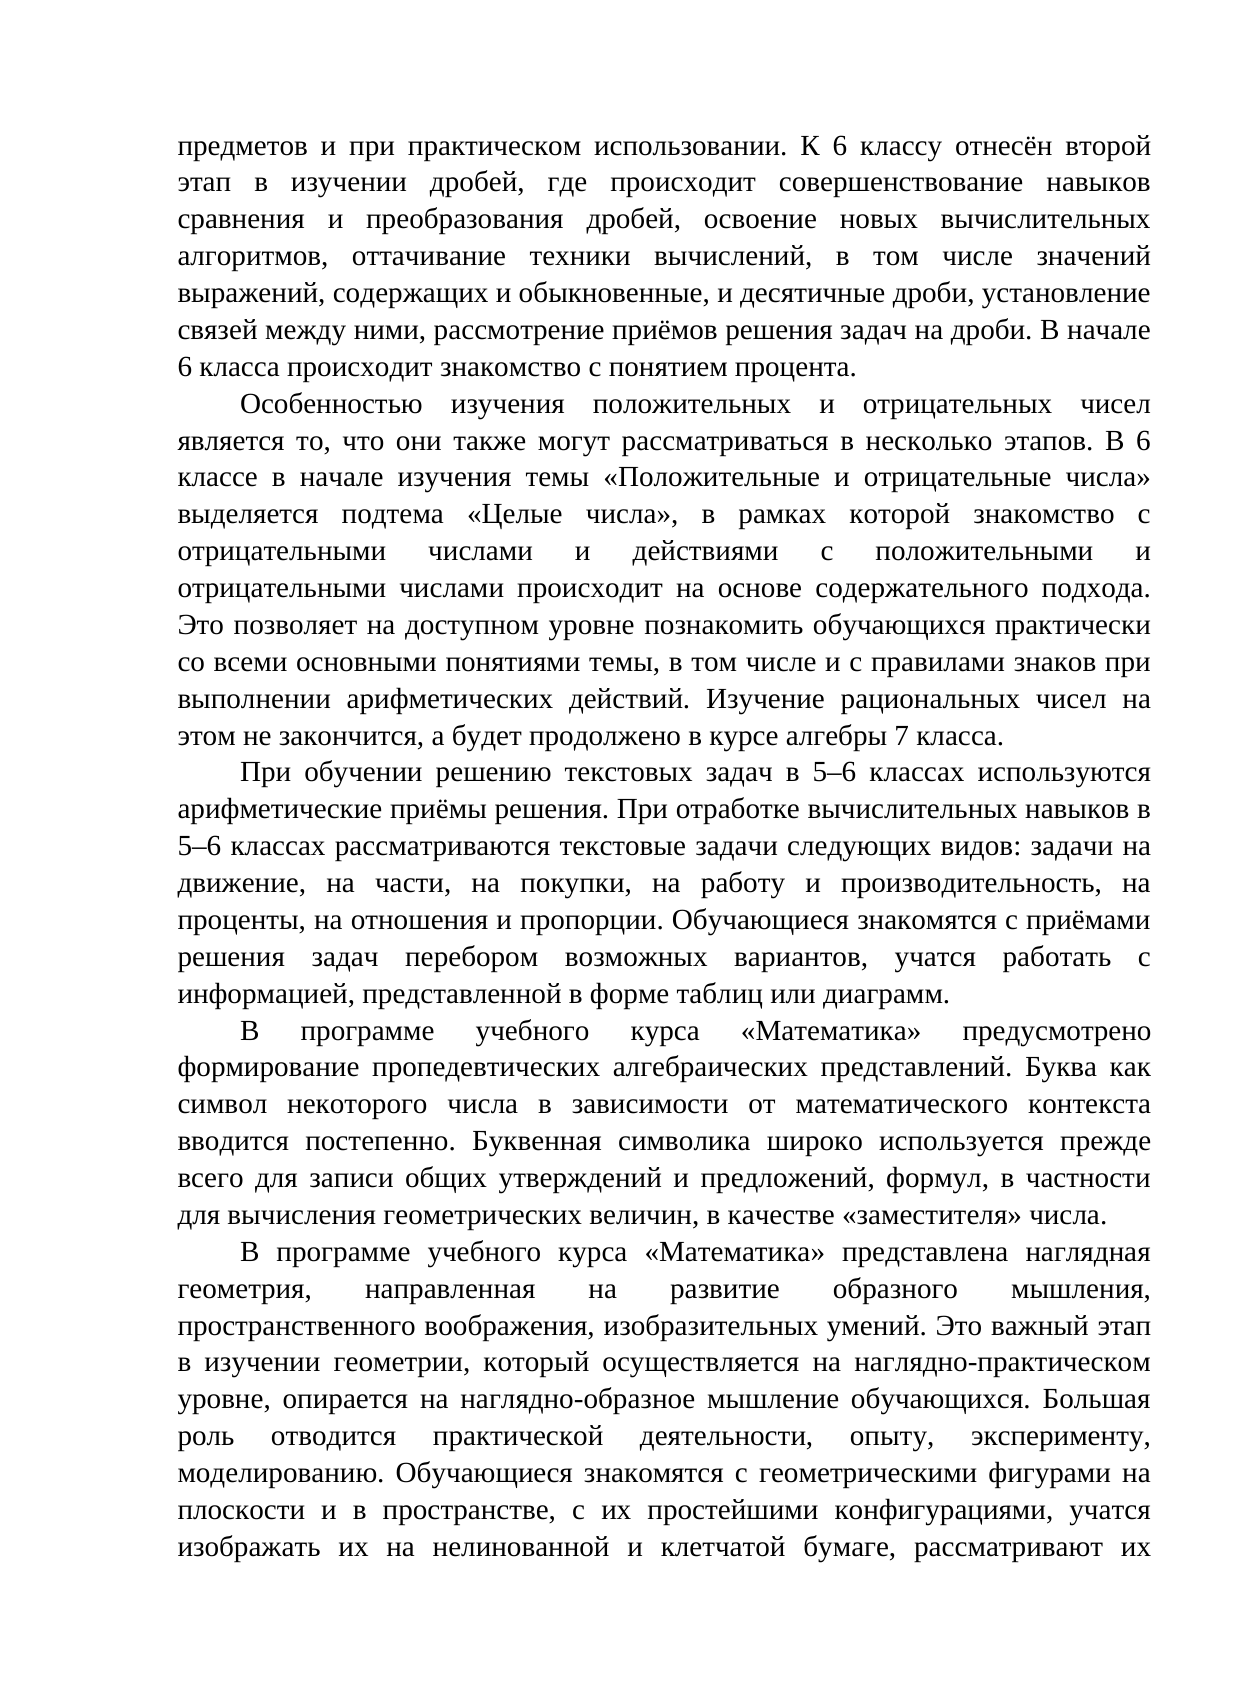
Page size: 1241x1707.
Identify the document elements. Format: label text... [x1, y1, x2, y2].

text В программе учебного курса «Математика» предусмотрено формирование пропедевтических алгебраических представлений. Буква как символ некоторого числа в зависимости от математического контекста вводится постепенно. Буквенная символика широко используется прежде всего для записи общих утверждений и предложений, формул, в частности для вычисления геометрических величин, в качестве «заместителя» числа. [177, 1013, 1152, 1231]
text При обучении решению текстовых задач в 5–6 классах используются арифметические приёмы решения. При отработке вычислительных навыков в 5–6 классах рассматриваются текстовые задачи следующих видов: задачи на движение, на части, на покупки, на работу и производительность, на проценты, на отношения и пропорции. Обучающиеся знакомятся с приёмами решения задач перебором возможных вариантов, учатся работать с информацией, представленной в форме таблиц или диаграмм. [177, 754, 1152, 1009]
text Особенностью изучения положительных и отрицательных чисел является то, что они также могут рассматриваться в несколько этапов. В 6 классе в начале изучения темы «Положительные и отрицательные числа» выделяется подтема «Целые числа», в рамках которой знакомство с отрицательными числами и действиями с положительными и отрицательными числами происходит на основе содержательного подхода. Это позволяет на доступном уровне познакомить обучающихся практически со всеми основными понятиями темы, в том числе и с правилами знаков при выполнении арифметических действий. Изучение рациональных чисел на этом не закончится, а будет продолжено в курсе алгебры 7 класса. [177, 386, 1152, 751]
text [177, 1234, 1152, 1562]
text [177, 128, 1152, 382]
